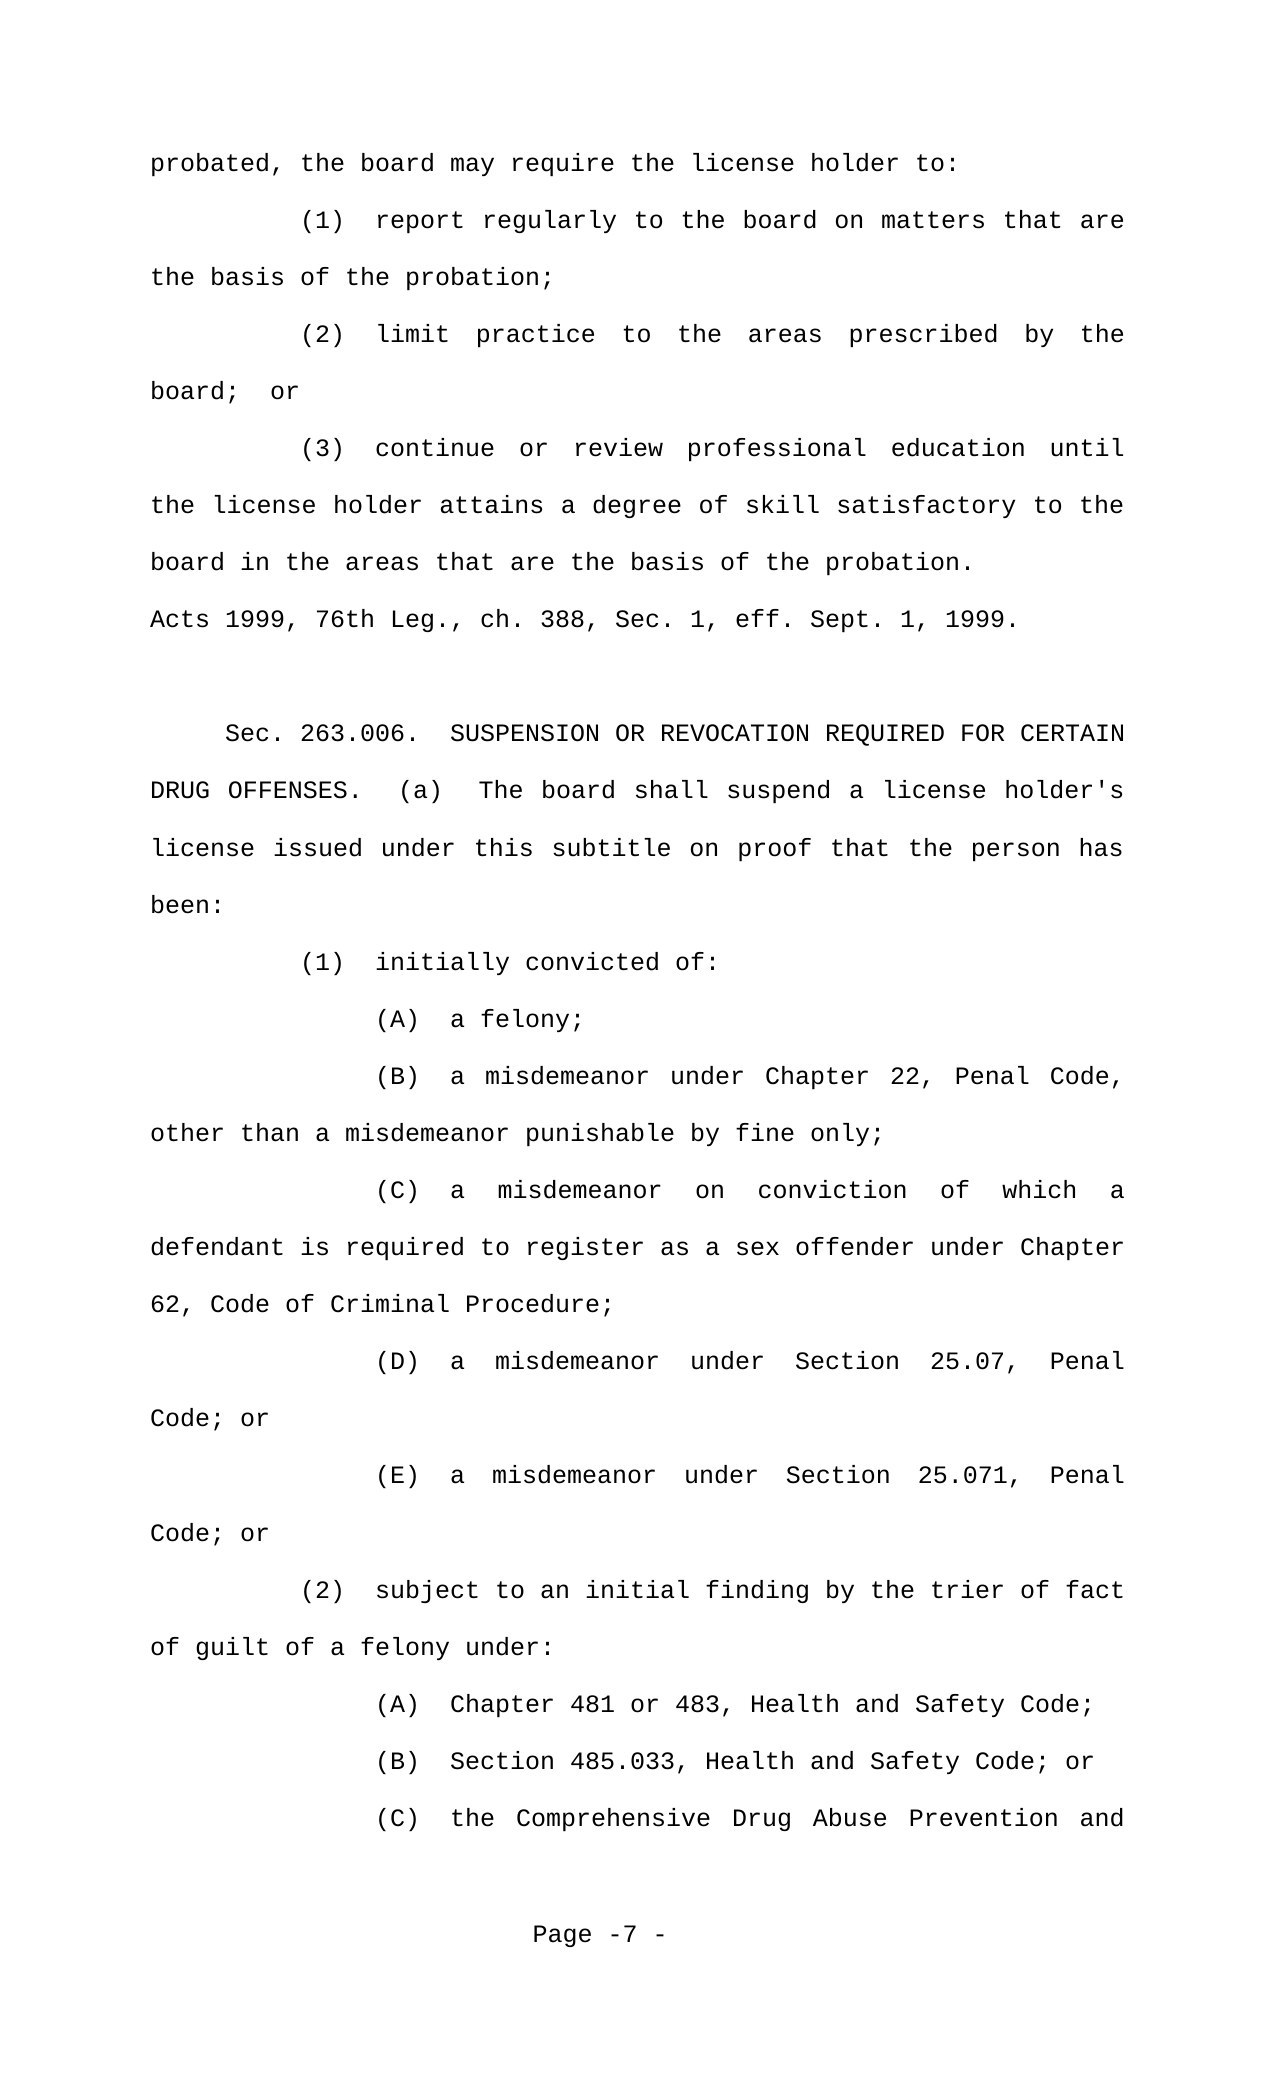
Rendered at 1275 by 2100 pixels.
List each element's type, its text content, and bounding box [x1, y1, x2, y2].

text (2) limit practice to the areas prescribed by the board; or [150, 321, 1125, 407]
text (1) initially convicted of: [150, 949, 1125, 978]
text (1) report regularly to the board on matters that are the basis of the probation; [150, 207, 1125, 293]
text (2) subject to an initial finding by the trier of fact of guilt of a felony under: [150, 1577, 1125, 1663]
text (3) continue or review professional education until the license holder attains a degree of skill satisfactory to the board in the areas that are the basis of the probation. [150, 435, 1125, 578]
text (B) a misdemeanor under Chapter 22, Penal Code, other than a misdemeanor punishable by fine only; [150, 1063, 1125, 1149]
text (D) a misdemeanor under Section 25.07, Penal Code; or [150, 1349, 1125, 1434]
text (C) a misdemeanor on conviction of which a defendant is required to register as a sex offender under Chapter 62, Code of Criminal Procedure; [150, 1177, 1125, 1320]
text (B) Section 485.033, Health and Safety Code; or [150, 1748, 1125, 1777]
text (A) Chapter 481 or 483, Health and Safety Code; [150, 1691, 1125, 1720]
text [150, 150, 1125, 178]
text (E) a misdemeanor under Section 25.071, Penal Code; or [150, 1463, 1125, 1548]
text Sec. 263.006. SUSPENSION OR REVOCATION REQUIRED FOR CERTAIN DRUG OFFENSES. (a) The board shall suspend a license holder's license issued under this subtitle on proof that the person has been: [150, 721, 1125, 921]
text Acts 1999, 76th Leg., ch. 388, Sec. 1, eff. Sept. 1, 1999. [150, 607, 1125, 635]
text (A) a felony; [150, 1006, 1125, 1035]
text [150, 1805, 1125, 1834]
